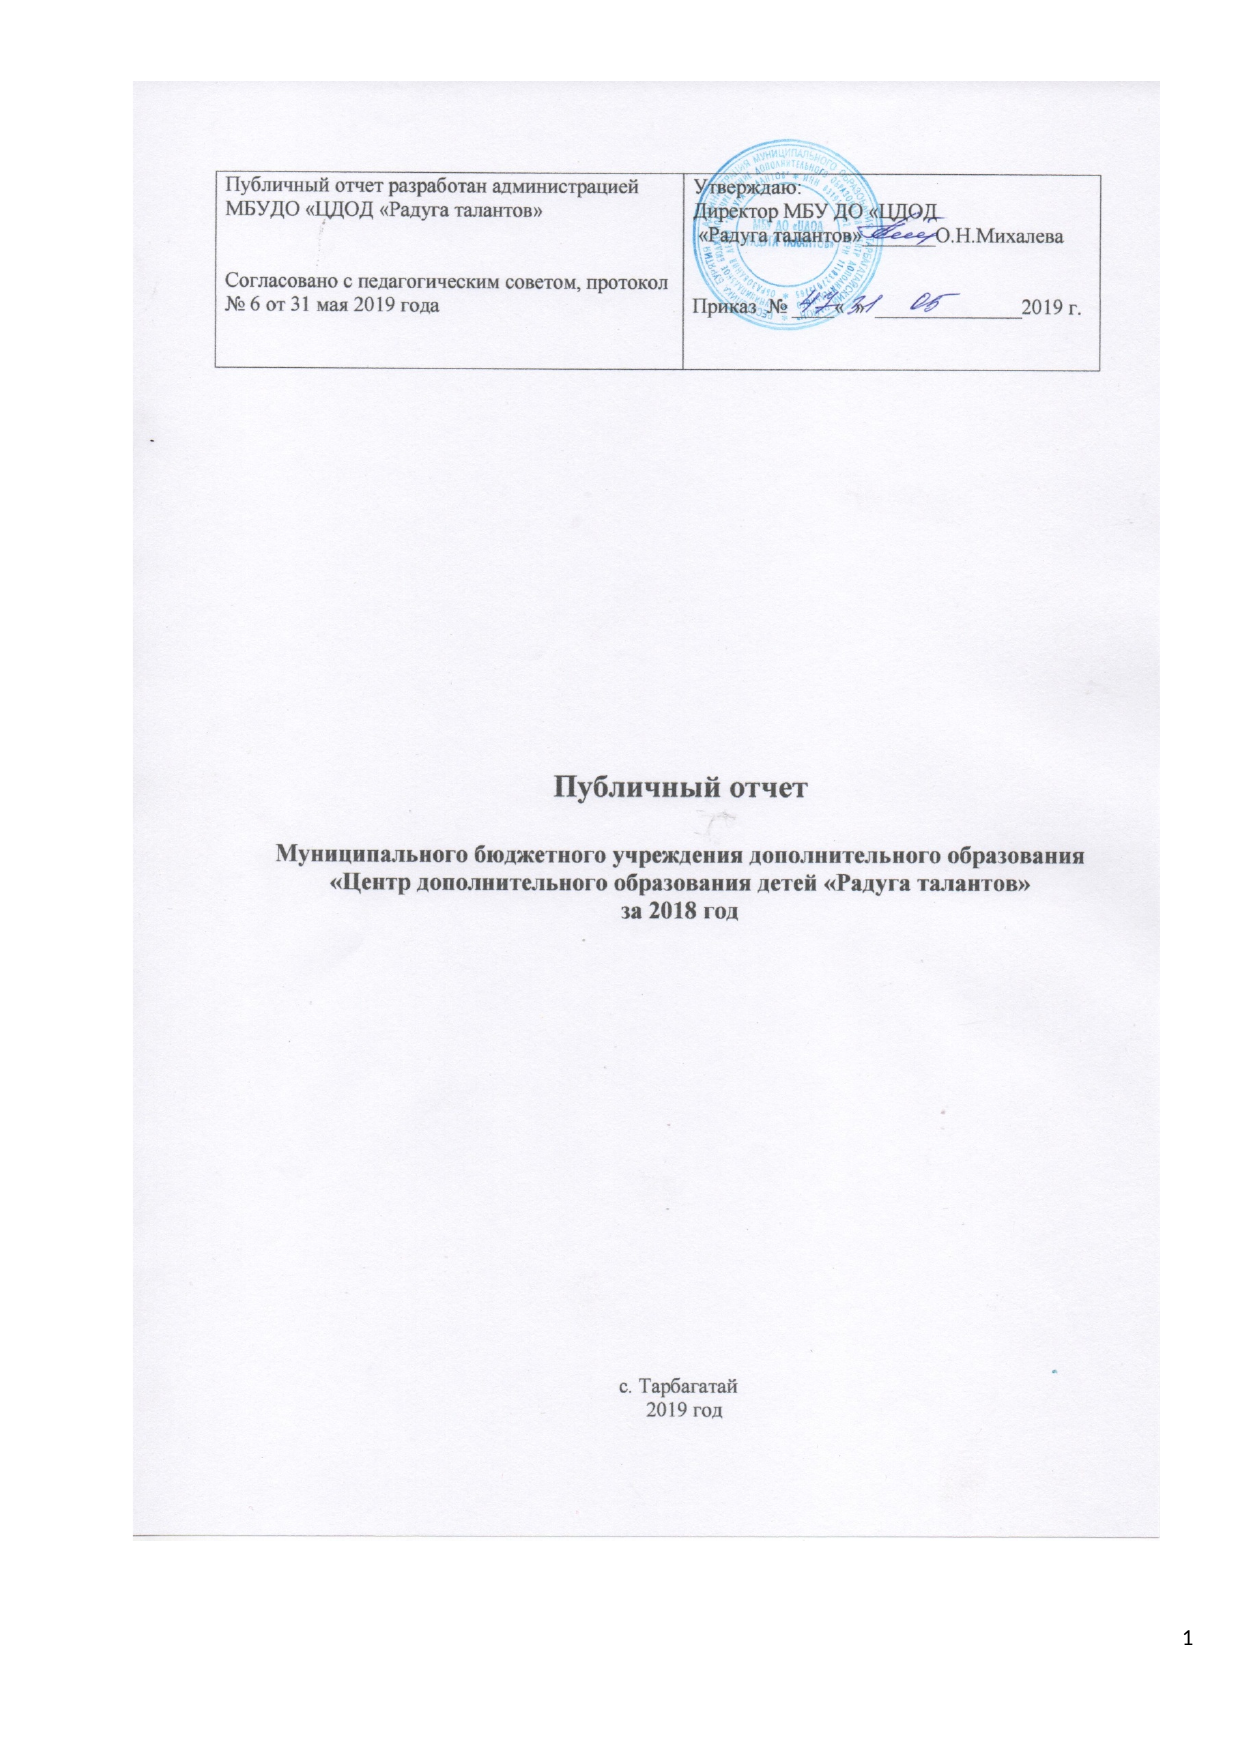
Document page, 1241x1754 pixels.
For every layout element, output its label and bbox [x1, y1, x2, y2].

picture [132, 81, 1160, 1541]
